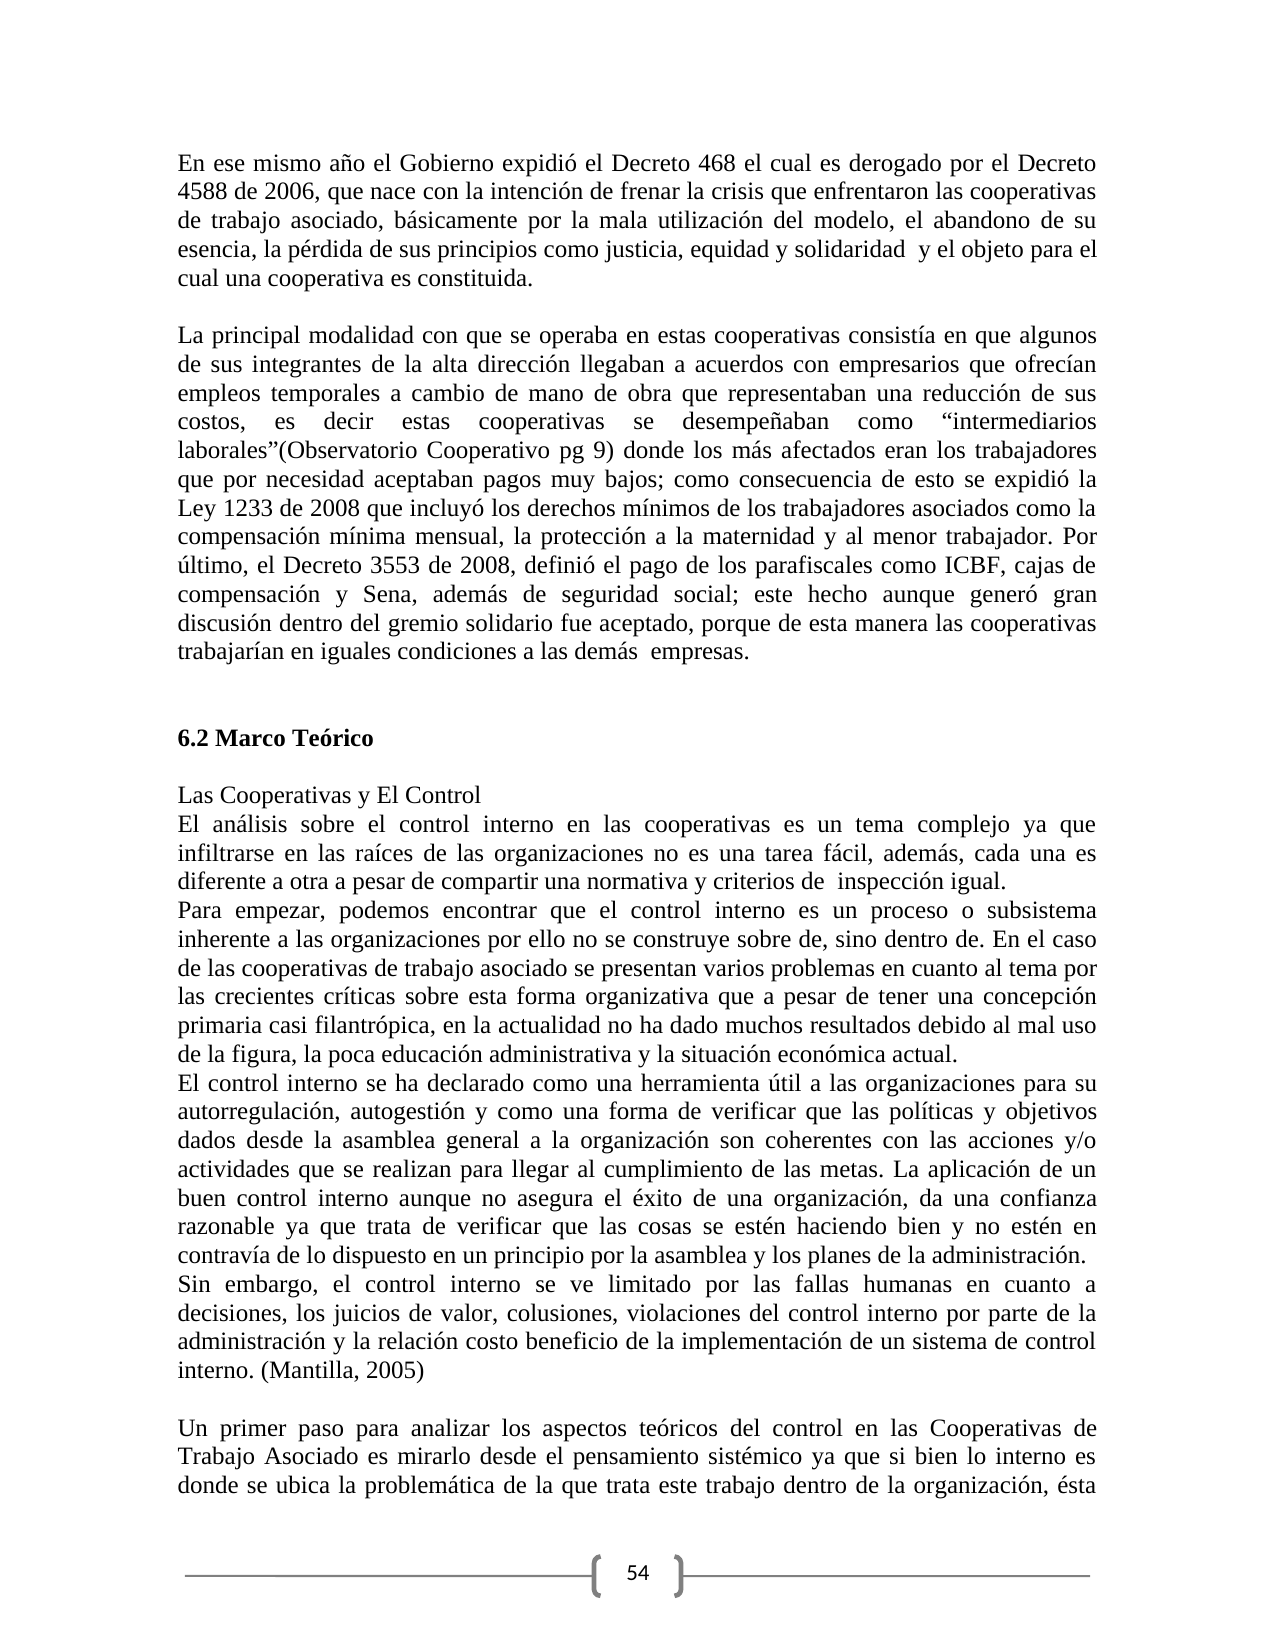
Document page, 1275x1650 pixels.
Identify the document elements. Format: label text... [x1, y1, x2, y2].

text Sin embargo, el control interno se ve limitado por las fallas humanas en cuanto a decisiones, los juicios de valor, colusiones, violaciones del control interno por parte de la administración y la relación costo beneficio de la implementación de un sistema de control interno. (Mantilla, 2005) [177, 1269, 1098, 1384]
text El control interno se ha declarado como una herramienta útil a las organizaciones para su autorregulación, autogestión y como una forma de verificar que las políticas y objetivos dados desde la asamblea general a la organización son coherentes con las acciones y/o actividades que se realizan para llegar al cumplimiento de las metas. La aplicación de un buen control interno aunque no asegura el éxito de una organización, da una confianza razonable ya que trata de verificar que las cosas se estén haciendo bien y no estén en contravía de lo dispuesto en un principio por la asamblea y los planes de la administración. [177, 1068, 1098, 1269]
text Para empezar, podemos encontrar que el control interno es un proceso o subsistema inherente a las organizaciones por ello no se construye sobre de, sino dentro de. En el caso de las cooperativas de trabajo asociado se presentan varios problemas en cuanto al tema por las crecientes críticas sobre esta forma organizativa que a pesar de tener una concepción primaria casi filantrópica, en la actualidad no ha dado muchos resultados debido al mal uso de la figura, la poca educación administrativa y la situación económica actual. [177, 895, 1098, 1068]
text Las Cooperativas y El Control [177, 780, 1098, 809]
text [177, 1413, 1098, 1499]
list Marco Teórico [177, 723, 1098, 751]
text El análisis sobre el control interno en las cooperativas es un tema complejo ya que infiltrarse en las raíces de las organizaciones no es una tarea fácil, además, cada una es diferente a otra a pesar de compartir una normativa y criterios de inspección igual. [177, 809, 1098, 895]
text La principal modalidad con que se operaba en estas cooperativas consistía en que algunos de sus integrantes de la alta dirección llegaban a acuerdos con empresarios que ofrecían empleos temporales a cambio de mano de obra que representaban una reducción de sus costos, es decir estas cooperativas se desempeñaban como “intermediarios laborales”(Observatorio Cooperativo pg 9) donde los más afectados eran los trabajadores que por necesidad aceptaban pagos muy bajos; como consecuencia de esto se expidió la Ley 1233 de 2008 que incluyó los derechos mínimos de los trabajadores asociados como la compensación mínima mensual, la protección a la maternidad y al menor trabajador. Por último, el Decreto 3553 de 2008, definió el pago de los parafiscales como ICBF, cajas de compensación y Sena, además de seguridad social; este hecho aunque generó gran discusión dentro del gremio solidario fue aceptado, porque de esta manera las cooperativas trabajarían en iguales condiciones a las demás empresas. [177, 320, 1098, 665]
text En ese mismo año el Gobierno expidió el Decreto 468 el cual es derogado por el Decreto 4588 de 2006, que nace con la intención de frenar la crisis que enfrentaron las cooperativas de trabajo asociado, básicamente por la mala utilización del modelo, el abandono de su esencia, la pérdida de sus principios como justicia, equidad y solidaridad y el objeto para el cual una cooperativa es constituida. [177, 148, 1098, 291]
